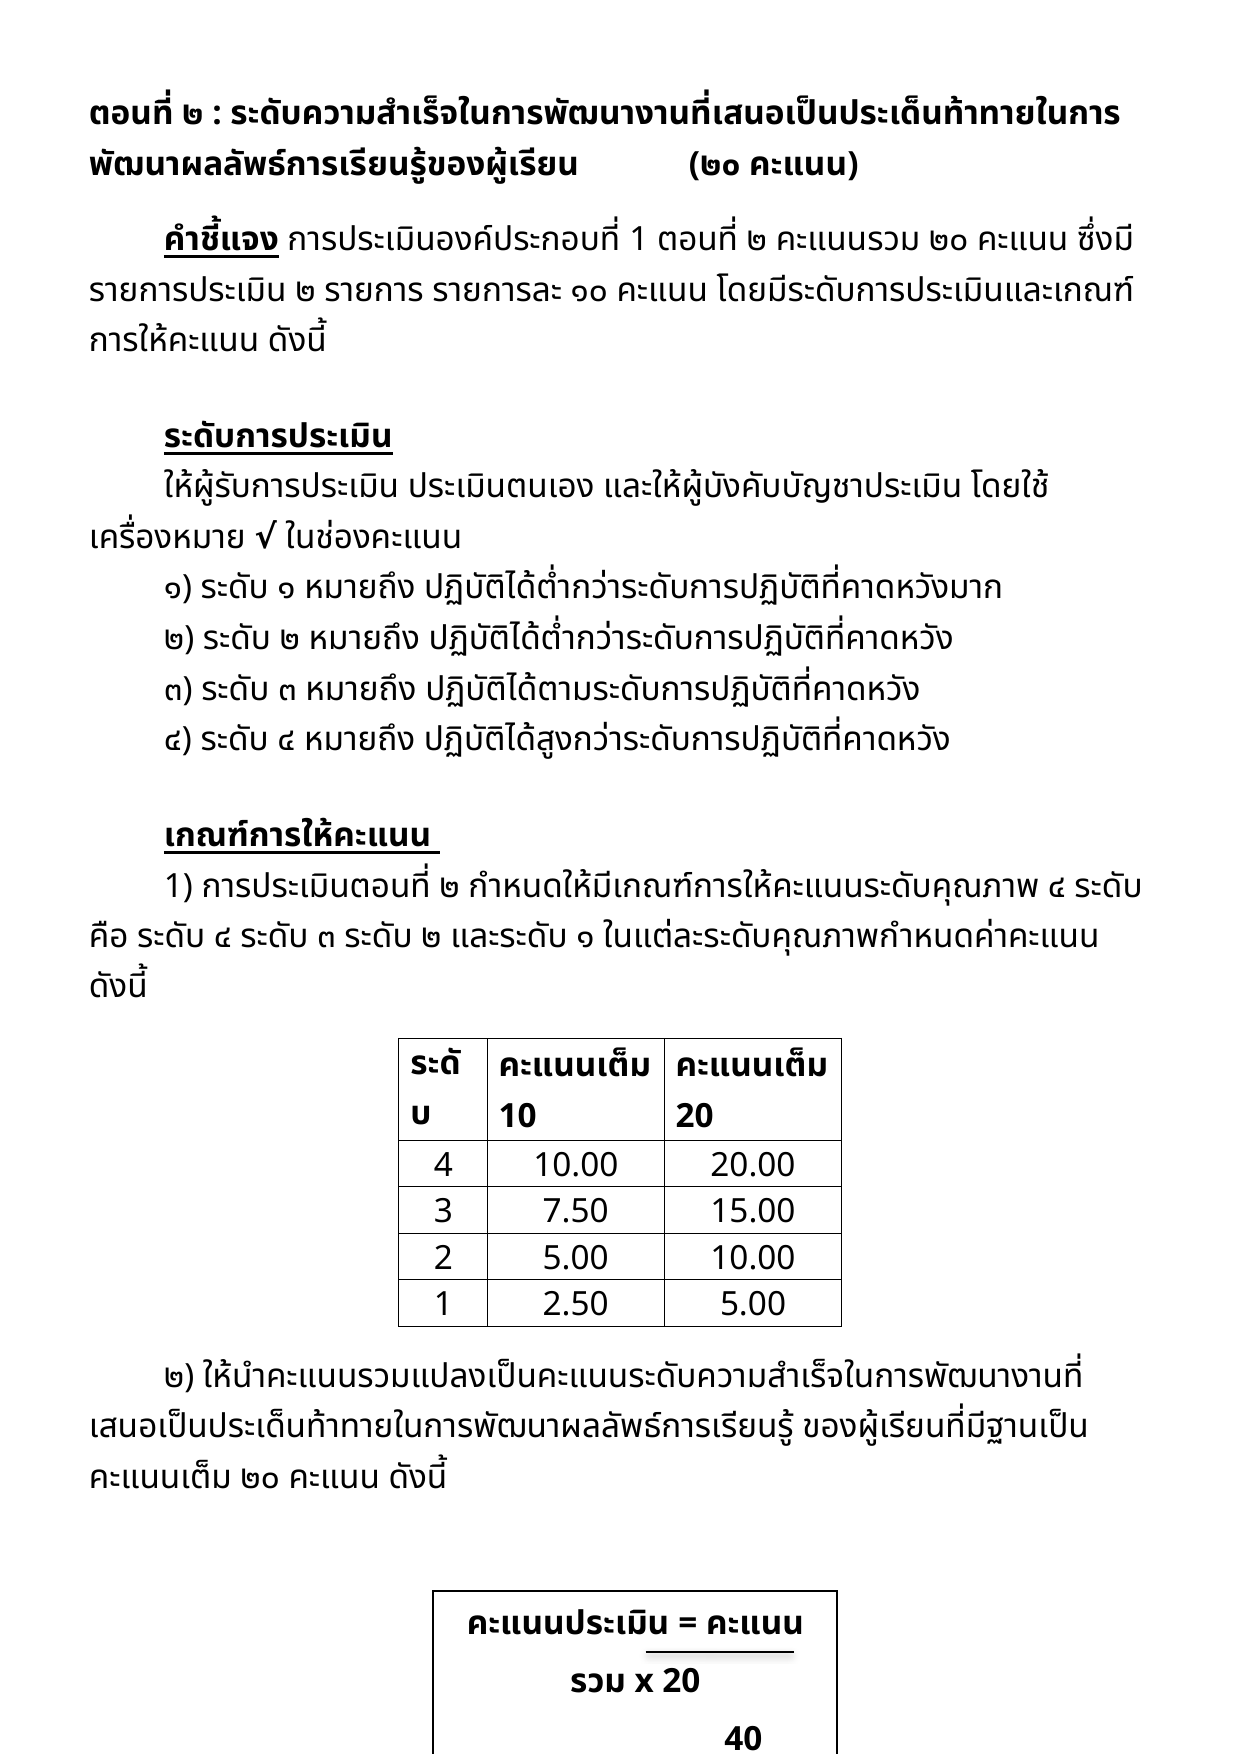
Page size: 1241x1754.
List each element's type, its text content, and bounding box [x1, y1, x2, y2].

text ๒) ให้นำคะแนนรวมแปลงเป็นคะแนนระดับความสำเร็จในการพัฒนางานที่เสนอเป็นประเด็นท้าทายในการพัฒนาผลลัพธ์การเรียนรู้ ของผู้เรียนที่มีฐานเป็นคะแนนเต็ม ๒๐ คะแนน ดังนี้ [89, 1352, 1152, 1503]
table_cell 2.50 [488, 1280, 664, 1326]
table_cell 3 [399, 1187, 487, 1233]
table_cell 20.00 [665, 1141, 841, 1186]
table_cell 1 [399, 1280, 487, 1326]
table_header คะแนนเต็ม 10 [488, 1039, 664, 1140]
text 1) การประเมินตอนที่ ๒ กำหนดให้มีเกณฑ์การให้คะแนนระดับคุณภาพ ๔ ระดับ คือ ระดับ ๔ ระดับ ๓ ระดับ ๒ และระดับ ๑ ในแต่ละระดับคุณภาพกำหนดค่าคะแนน ดังนี้ [89, 861, 1152, 1013]
text ๔) ระดับ ๔ หมายถึง ปฏิบัติได้สูงกว่าระดับการปฏิบัติที่คาดหวัง [89, 715, 1152, 766]
table_cell 4 [399, 1141, 487, 1186]
table_cell 5.00 [665, 1280, 841, 1326]
table_header ระดับ [399, 1039, 487, 1140]
text เกณฑ์การให้คะแนน [89, 811, 1152, 861]
table_cell 2 [399, 1234, 487, 1279]
table_cell 10.00 [488, 1141, 664, 1186]
text คำชี้แจง การประเมินองค์ประกอบที่ 1 ตอนที่ ๒ คะแนนรวม ๒๐ คะแนน ซึ่งมีรายการประเมิน ๒ รายการ รายการละ ๑๐ คะแนน โดยมีระดับการประเมินและเกณฑ์การให้คะแนน ดังนี้ [89, 215, 1152, 366]
table_header คะแนนเต็ม 20 [665, 1039, 841, 1140]
text ระดับการประเมิน [89, 412, 1152, 462]
text ให้ผู้รับการประเมิน ประเมินตนเอง และให้ผู้บังคับบัญชาประเมิน โดยใช้เครื่องหมาย √ ในช่องคะแนน [89, 462, 1152, 563]
table_cell 10.00 [665, 1234, 841, 1279]
text ๒) ระดับ ๒ หมายถึง ปฏิบัติได้ต่ำกว่าระดับการปฏิบัติที่คาดหวัง [89, 614, 1152, 664]
text ๑) ระดับ ๑ หมายถึง ปฏิบัติได้ต่ำกว่าระดับการปฏิบัติที่คาดหวังมาก [89, 563, 1152, 614]
table_cell 7.50 [488, 1187, 664, 1233]
text ๓) ระดับ ๓ หมายถึง ปฏิบัติได้ตามระดับการปฏิบัติที่คาดหวัง [89, 664, 1152, 715]
table_cell 15.00 [665, 1187, 841, 1233]
table_cell 5.00 [488, 1234, 664, 1279]
text ตอนที่ ๒ : ระดับความสำเร็จในการพัฒนางานที่เสนอเป็นประเด็นท้าทายในการพัฒนาผลลัพธ์การเรียนรู้ของผู้เรียน (๒๐ คะแนน) [89, 89, 1152, 190]
